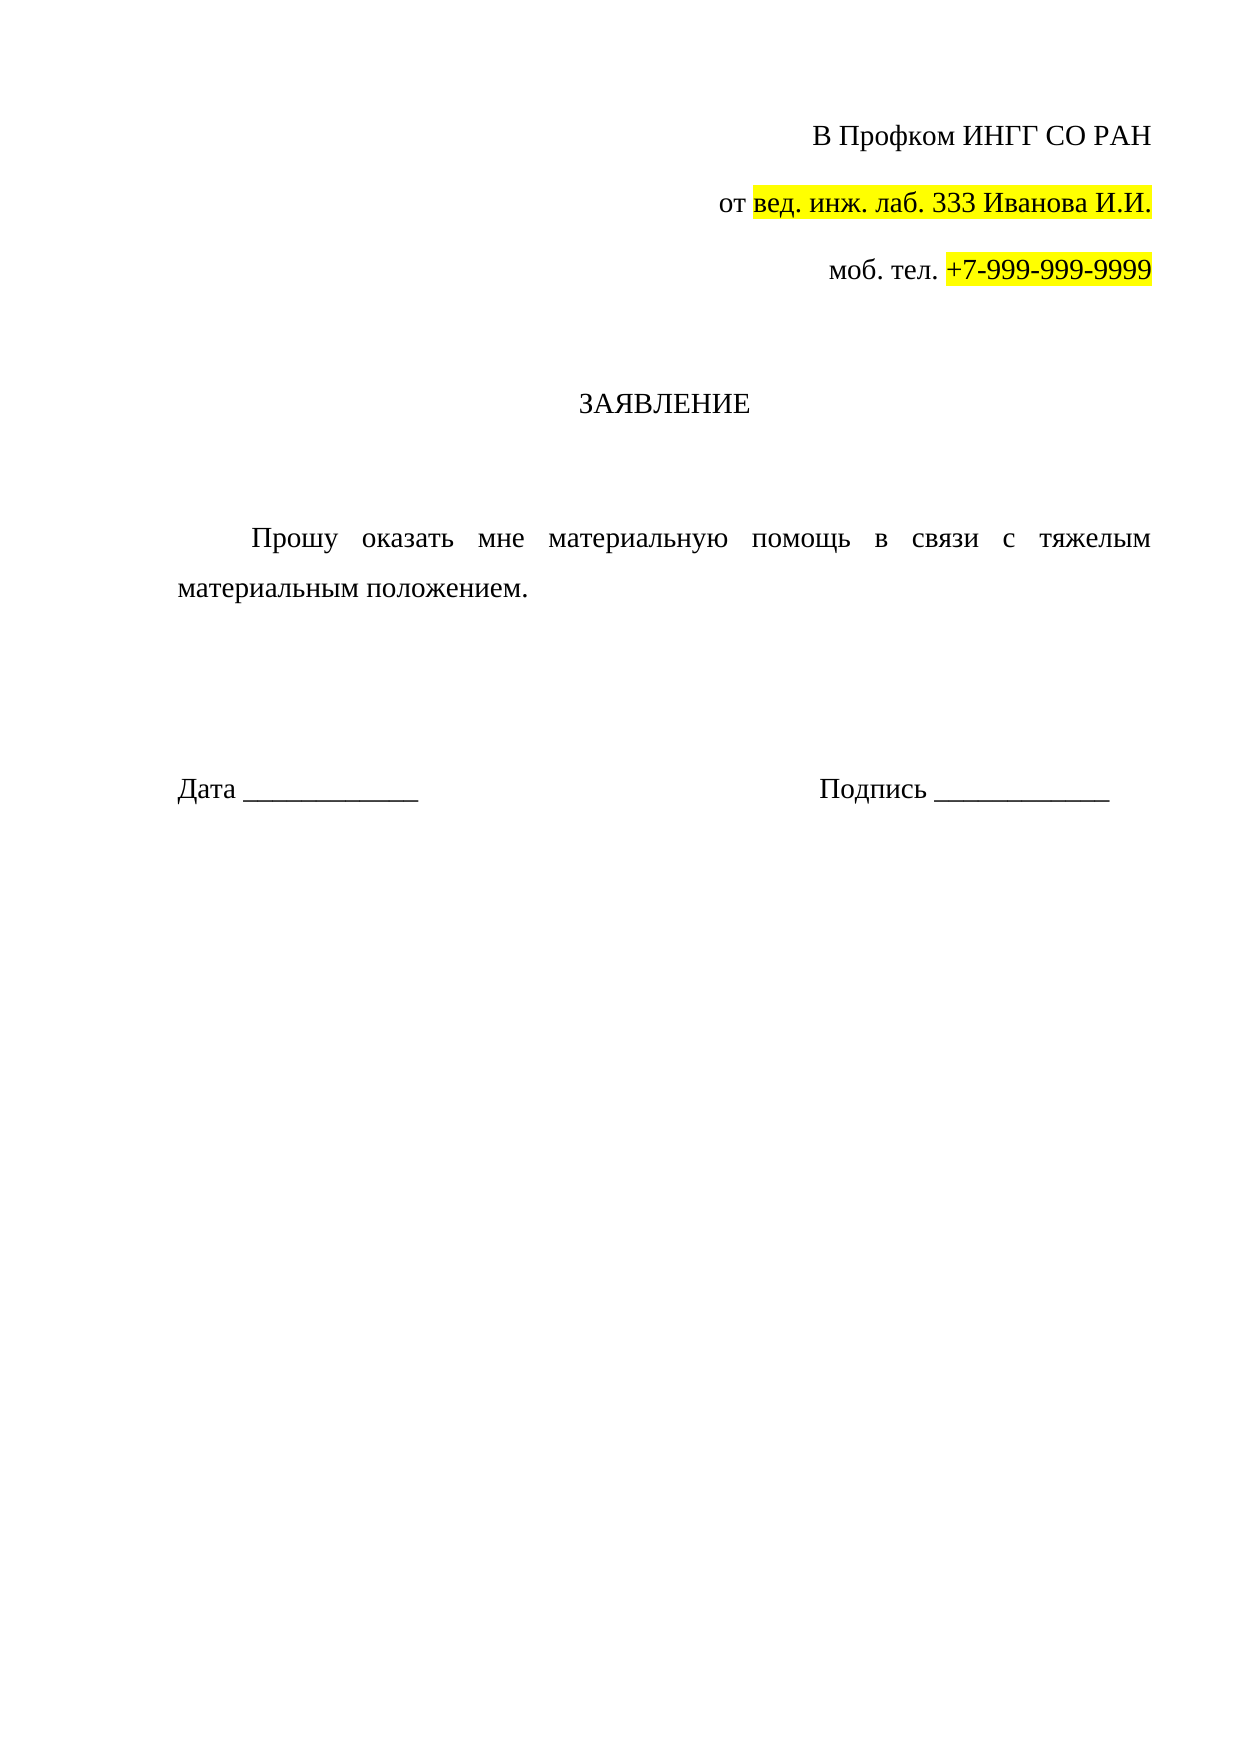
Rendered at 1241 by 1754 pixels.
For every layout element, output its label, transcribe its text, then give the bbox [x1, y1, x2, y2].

text Дата ____________ Подпись ____________ [177, 771, 1152, 805]
text ЗАЯВЛЕНИЕ [177, 386, 1152, 419]
text Прошу оказать мне материальную помощь в связи с тяжелым материальным положением. [177, 520, 1152, 604]
text от вед. инж. лаб. 333 Иванова И.И. [177, 185, 753, 219]
text моб. тел. +7-999-999-9999 [177, 252, 946, 286]
text В Профком ИНГГ СО РАН [177, 118, 1152, 152]
